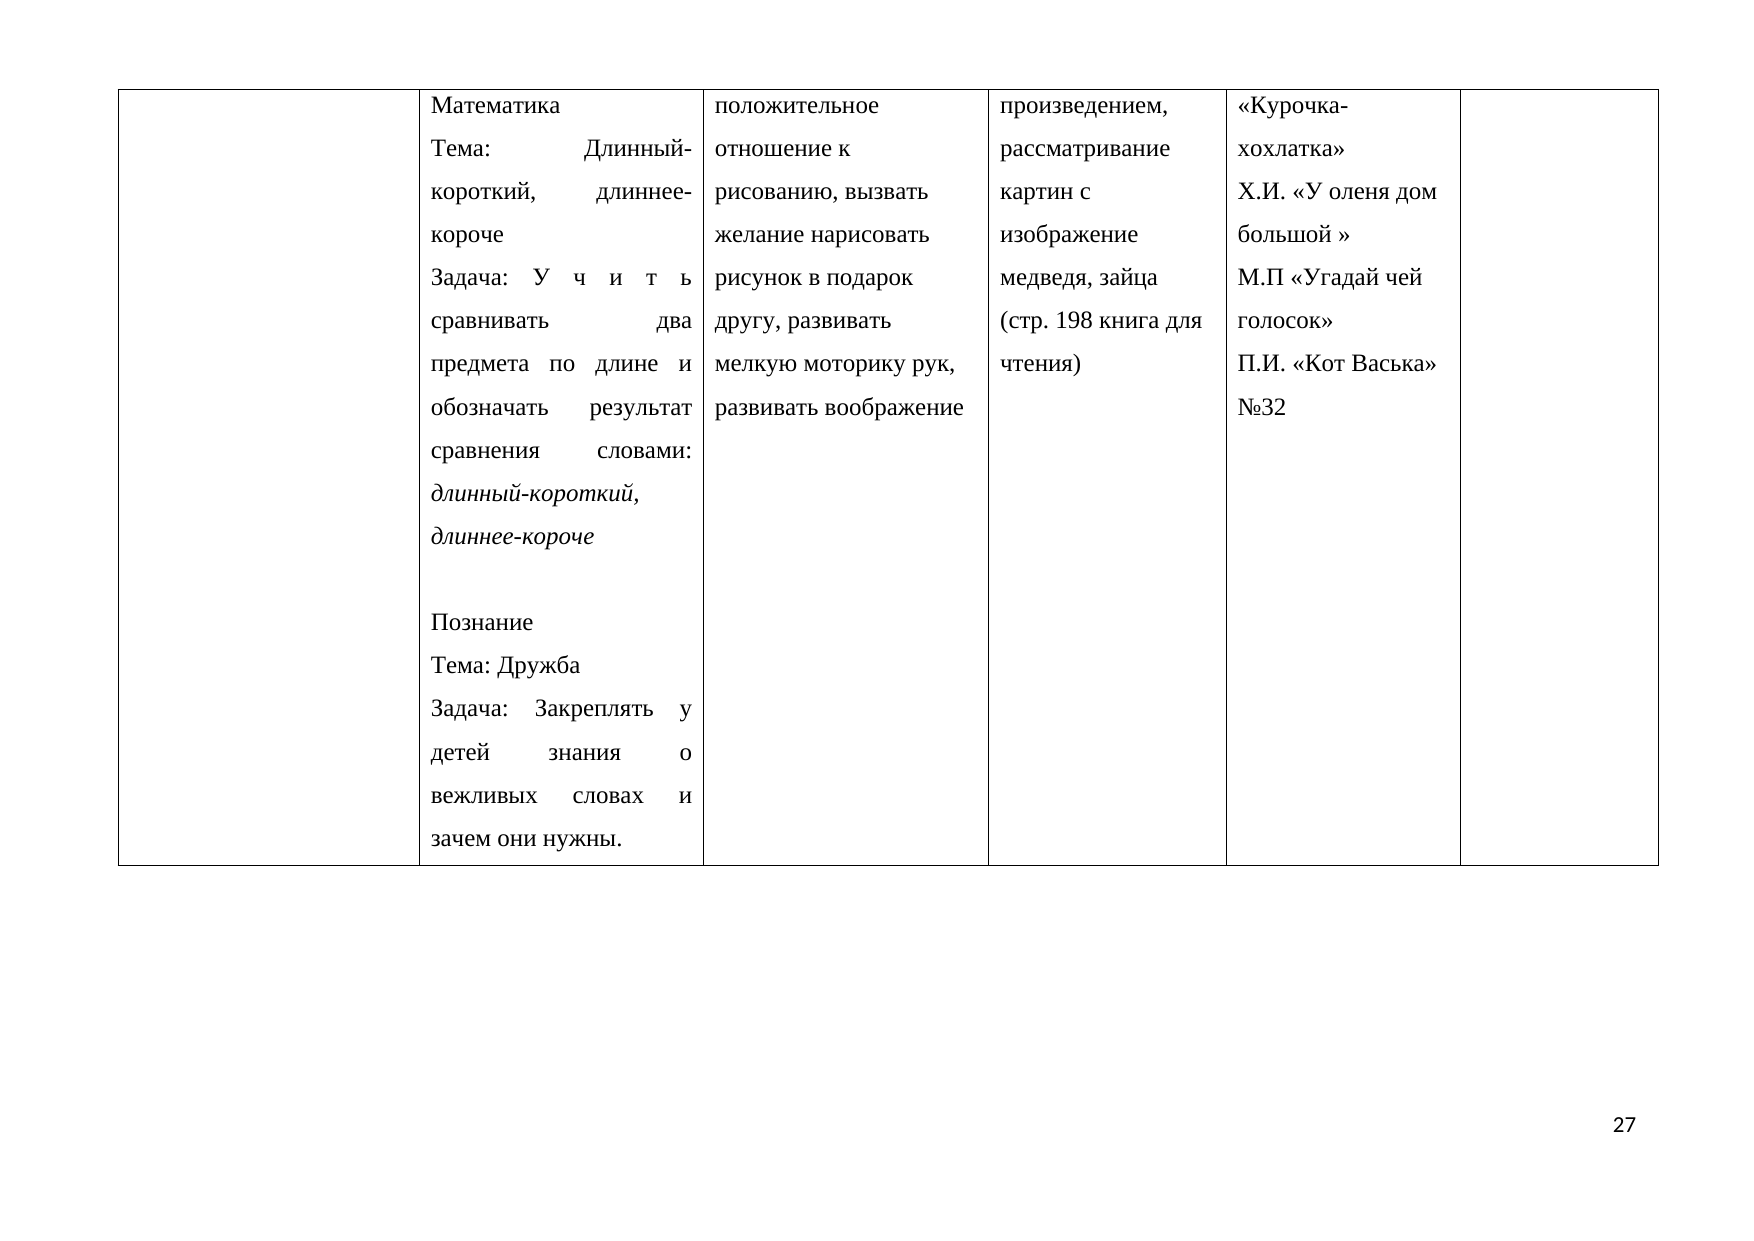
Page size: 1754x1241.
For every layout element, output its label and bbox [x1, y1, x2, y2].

table_cell [119, 90, 419, 865]
table_cell [1227, 90, 1460, 865]
table_cell [1461, 90, 1658, 865]
table_cell [420, 90, 703, 865]
table_cell [989, 90, 1226, 865]
table_cell [704, 90, 988, 865]
